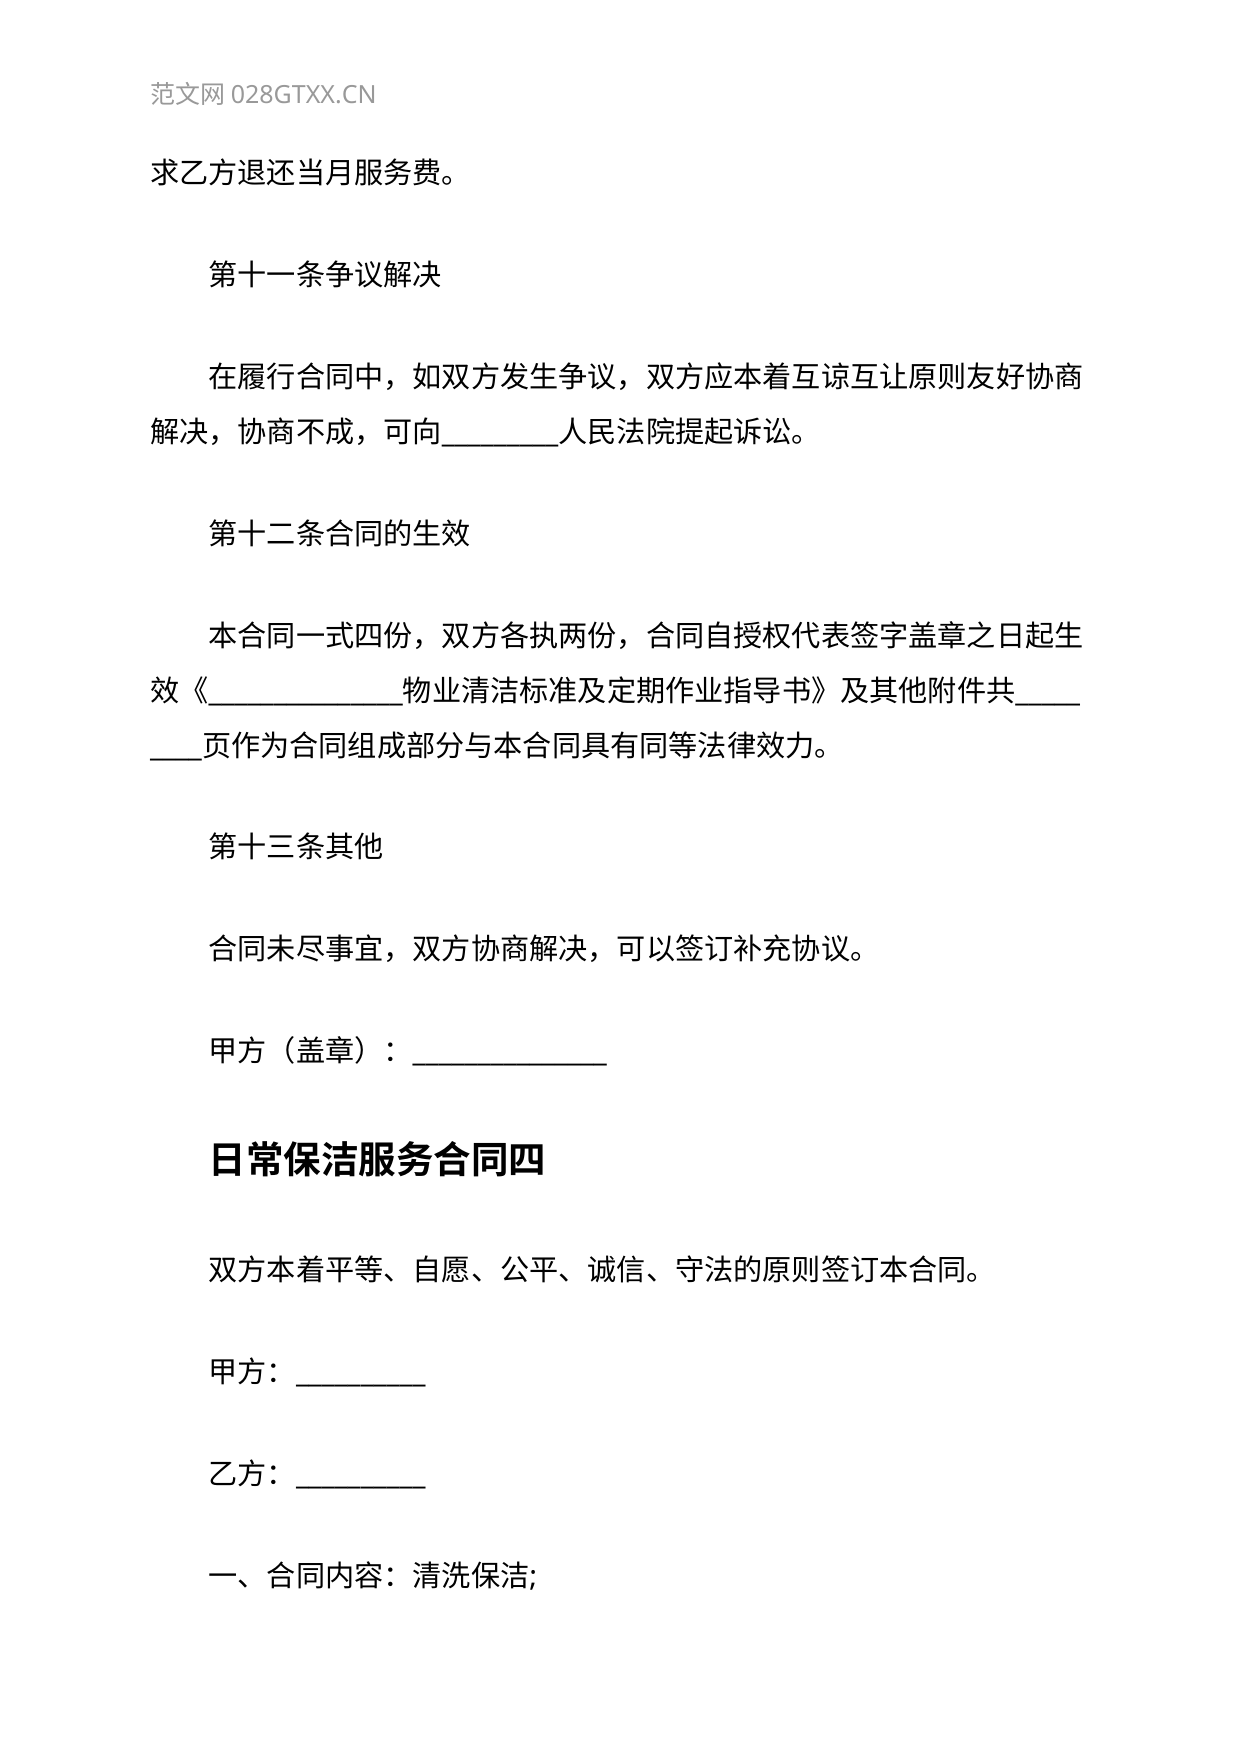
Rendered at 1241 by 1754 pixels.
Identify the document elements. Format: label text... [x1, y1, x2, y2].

text 第十三条其他 [150, 824, 1090, 866]
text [150, 150, 1090, 192]
text 一、合同内容：清洗保洁; [150, 1553, 1090, 1595]
text 双方本着平等、自愿、公平、诚信、守法的原则签订本合同。 [150, 1247, 1090, 1289]
text 合同未尽事宜，双方协商解决，可以签订补充协议。 [150, 926, 1090, 968]
text 甲方：__________ [150, 1349, 1090, 1391]
text 第十二条合同的生效 [150, 510, 1090, 553]
text 日常保洁服务合同四 [150, 1129, 1090, 1184]
text 乙方：__________ [150, 1451, 1090, 1493]
text 第十一条争议解决 [150, 252, 1090, 294]
text 本合同一式四份，双方各执两份，合同自授权代表签字盖章之日起生效《_______________物业清洁标准及定期作业指导书》及其他附件共_________页作为合同组成部分与本合同具有同等法律效力。 [150, 612, 1090, 764]
text 在履行合同中，如双方发生争议，双方应本着互谅互让原则友好协商解决，协商不成，可向_________人民法院提起诉讼。 [150, 353, 1090, 451]
text 甲方（盖章）：_______________ [150, 1028, 1090, 1070]
